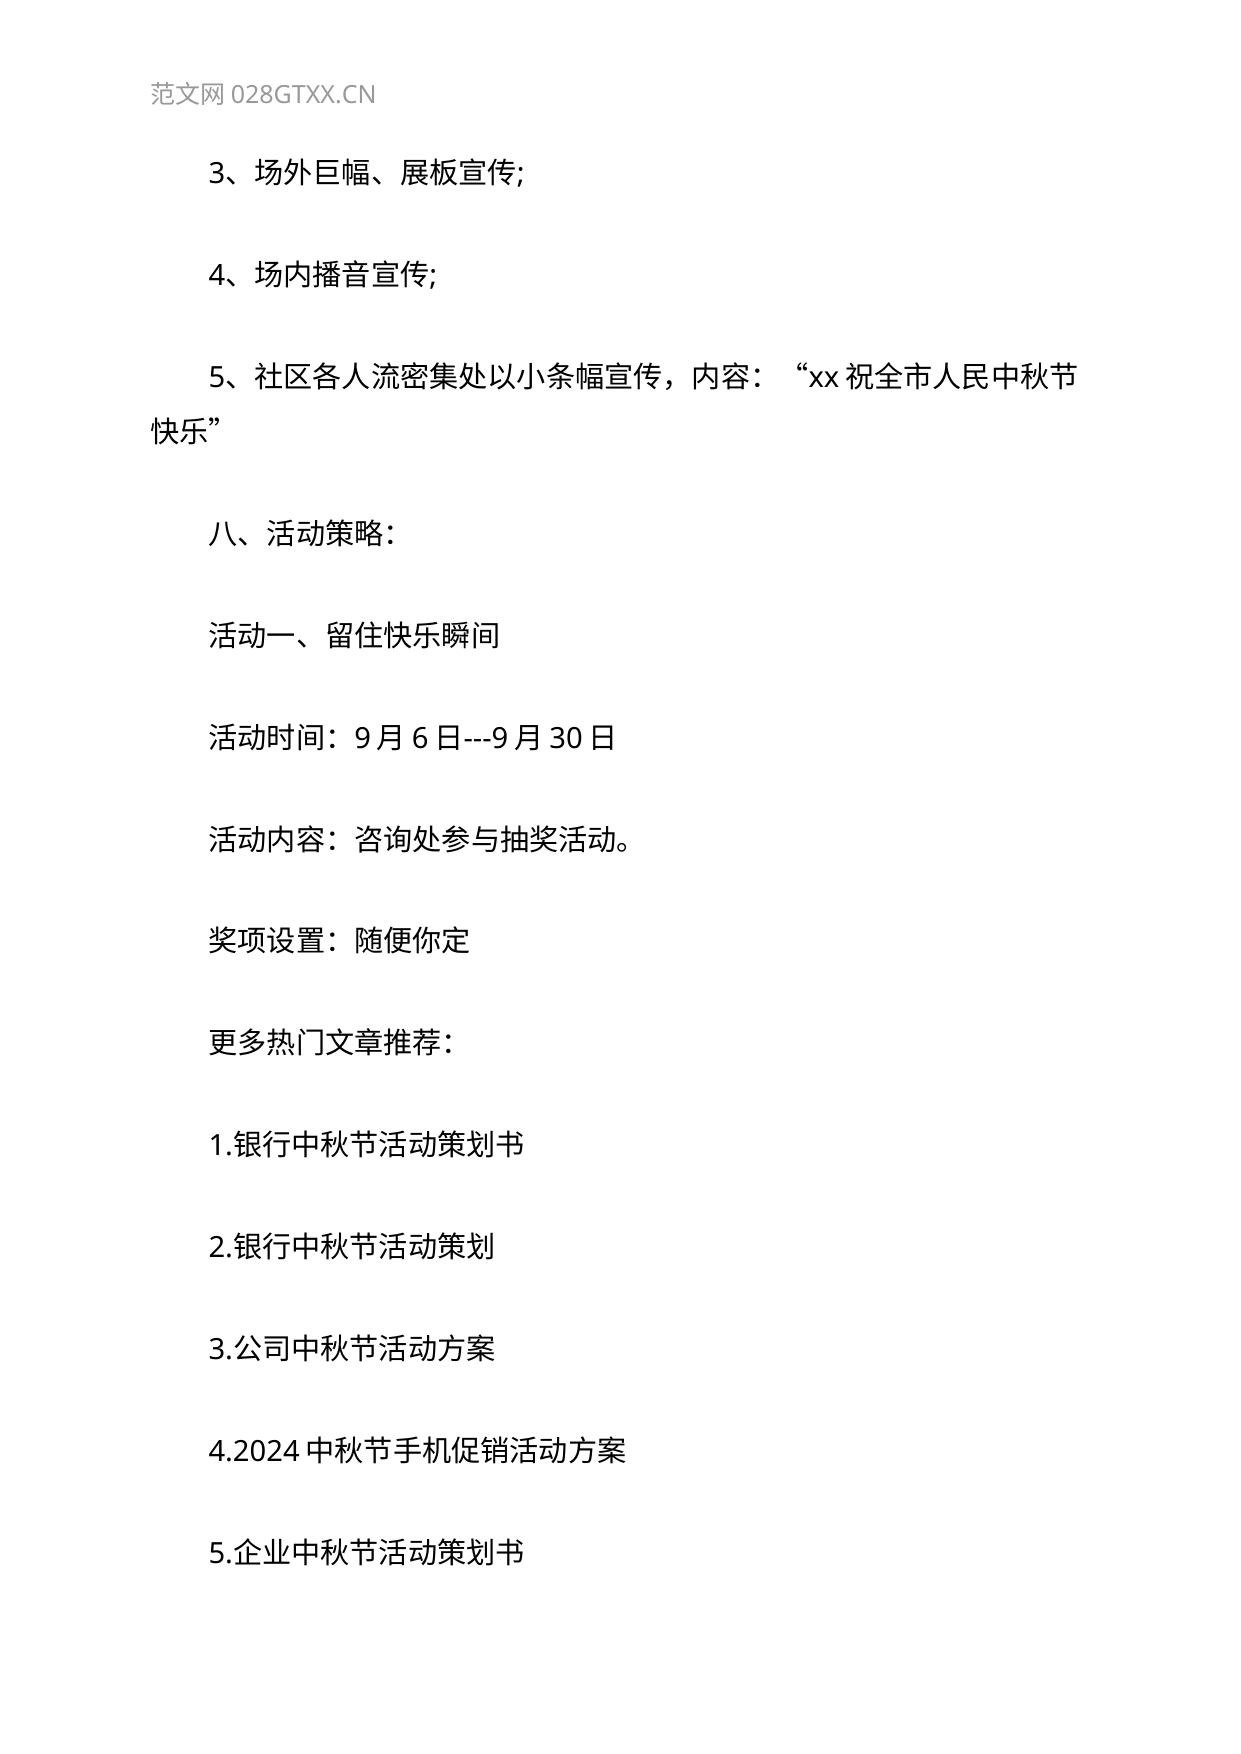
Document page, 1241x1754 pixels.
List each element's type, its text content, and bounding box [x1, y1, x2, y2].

text 更多热门文章推荐： [150, 1020, 1090, 1062]
text 5.企业中秋节活动策划书 [150, 1529, 1090, 1572]
text 活动时间：9月6日---9月30日 [150, 714, 1090, 757]
text 活动一、留住快乐瞬间 [150, 612, 1090, 655]
text 活动内容：咨询处参与抽奖活动。 [150, 816, 1090, 858]
text 八、活动策略： [150, 511, 1090, 553]
text 4.2024中秋节手机促销活动方案 [150, 1427, 1090, 1470]
text 5、社区各人流密集处以小条幅宣传，内容：“xx祝全市人民中秋节快乐” [150, 354, 1090, 451]
text 1.银行中秋节活动策划书 [150, 1122, 1090, 1164]
text 奖项设置：随便你定 [150, 918, 1090, 960]
text 3.公司中秋节活动方案 [150, 1326, 1090, 1368]
text 2.银行中秋节活动策划 [150, 1223, 1090, 1266]
text 4、场内播音宣传; [150, 252, 1090, 294]
text 3、场外巨幅、展板宣传; [150, 150, 1090, 192]
